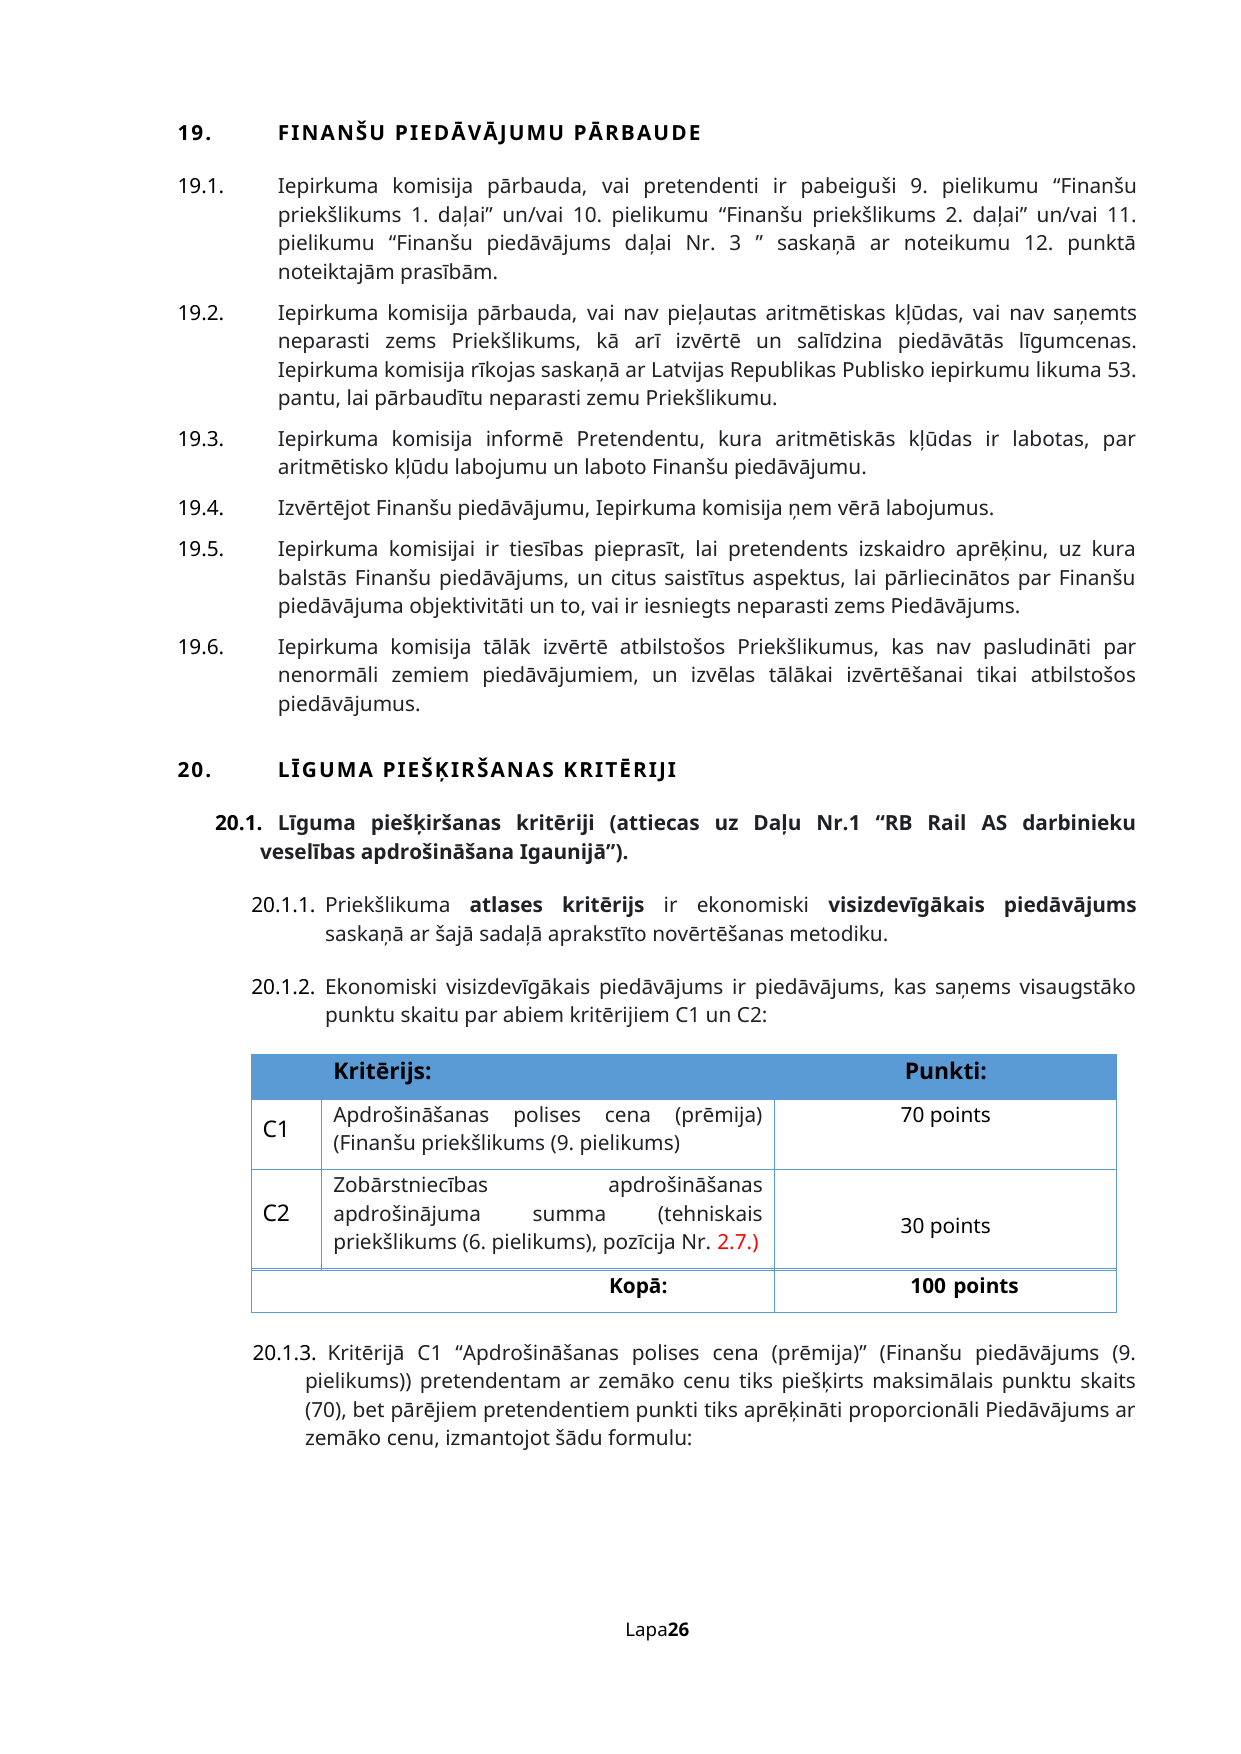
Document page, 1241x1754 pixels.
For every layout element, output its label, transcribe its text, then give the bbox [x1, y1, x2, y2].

table_cell Zobārstniecības apdrošināšanas apdrošinājuma summa (tehniskais priekšlikums (6. pielikums), pozīcija Nr. 2.7.) [322, 1170, 774, 1268]
table_header Kritērijs: [322, 1055, 774, 1099]
subtitle Līguma piešķiršanas kritēriji [177, 755, 1137, 783]
text Iepirkuma komisija pārbauda, ​​vai nav pieļautas aritmētiskas kļūdas, vai nav saņemts neparasti zems Priekšlikums, kā arī izvērtē un salīdzina piedāvātās līgumcenas. Iepirkuma komisija rīkojas saskaņā ar Latvijas Republikas Publisko iepirkumu likuma 53. pantu, lai pārbaudītu neparasti zemu Priekšlikumu. [177, 298, 1137, 412]
subtitle Kritērijā C1 “Apdrošināšanas polises cena (prēmija)” (Finanšu piedāvājums (9. pielikums)) pretendentam ar zemāko cenu tiks piešķirts maksimālais punktu skaits (70), bet pārējiem pretendentiem punkti tiks aprēķināti proporcionāli Piedāvājums ar zemāko cenu, izmantojot šādu formulu: [252, 1338, 1137, 1452]
subtitle Līguma piešķiršanas kritēriji (attiecas uz Daļu Nr.1 “RB Rail AS darbinieku veselības apdrošināšana Igaunijā”). [215, 808, 1137, 865]
text Iepirkuma komisija tālāk izvērtē atbilstošos Priekšlikumus, kas nav pasludināti par nenormāli zemiem piedāvājumiem, un izvēlas tālākai izvērtēšanai tikai atbilstošos piedāvājumus. [177, 632, 1137, 717]
table_cell Apdrošināšanas polises cena (prēmija) (Finanšu priekšlikums (9. pielikums) [322, 1100, 774, 1169]
table_cell 30 points [775, 1170, 1116, 1268]
subtitle Ekonomiski visizdevīgākais piedāvājums ir piedāvājums, kas saņems visaugstāko punktu skaitu par abiem kritērijiem C1 un C2: [251, 972, 1137, 1029]
text Izvērtējot Finanšu piedāvājumu, Iepirkuma komisija ņem vērā labojumus. [177, 493, 1137, 522]
table_cell Kopā: [252, 1271, 774, 1312]
table_header [252, 1055, 321, 1099]
subtitle Finanšu Piedāvājumu pārbaude [177, 118, 1137, 147]
table_cell C1 [252, 1100, 321, 1169]
table_cell 70 points [775, 1100, 1116, 1169]
text Iepirkuma komisija informē Pretendentu, kura aritmētiskās kļūdas ir labotas, par aritmētisko kļūdu labojumu un laboto Finanšu piedāvājumu. [177, 424, 1137, 481]
text Iepirkuma komisijai ir tiesības pieprasīt, lai pretendents izskaidro aprēķinu, uz kura balstās Finanšu piedāvājums, un citus saistītus aspektus, lai pārliecinātos par Finanšu piedāvājuma objektivitāti un to, vai ir iesniegts neparasti zems Piedāvājums. [177, 534, 1137, 620]
table_header Punkti: [775, 1055, 1116, 1099]
table_cell C2 [252, 1170, 321, 1268]
text Iepirkuma komisija pārbauda, ​​vai pretendenti ir pabeiguši 9. pielikumu “Finanšu priekšlikums 1. daļai” un/vai 10. pielikumu “Finanšu priekšlikums 2. daļai” un/vai 11. pielikumu “Finanšu piedāvājums daļai Nr. 3 ” saskaņā ar noteikumu 12. punktā noteiktajām prasībām. [177, 172, 1137, 285]
subtitle Priekšlikuma atlases kritērijs ir ekonomiski visizdevīgākais piedāvājums saskaņā ar šajā sadaļā aprakstīto novērtēšanas metodiku. [251, 890, 1137, 947]
table_cell points [775, 1271, 1116, 1312]
